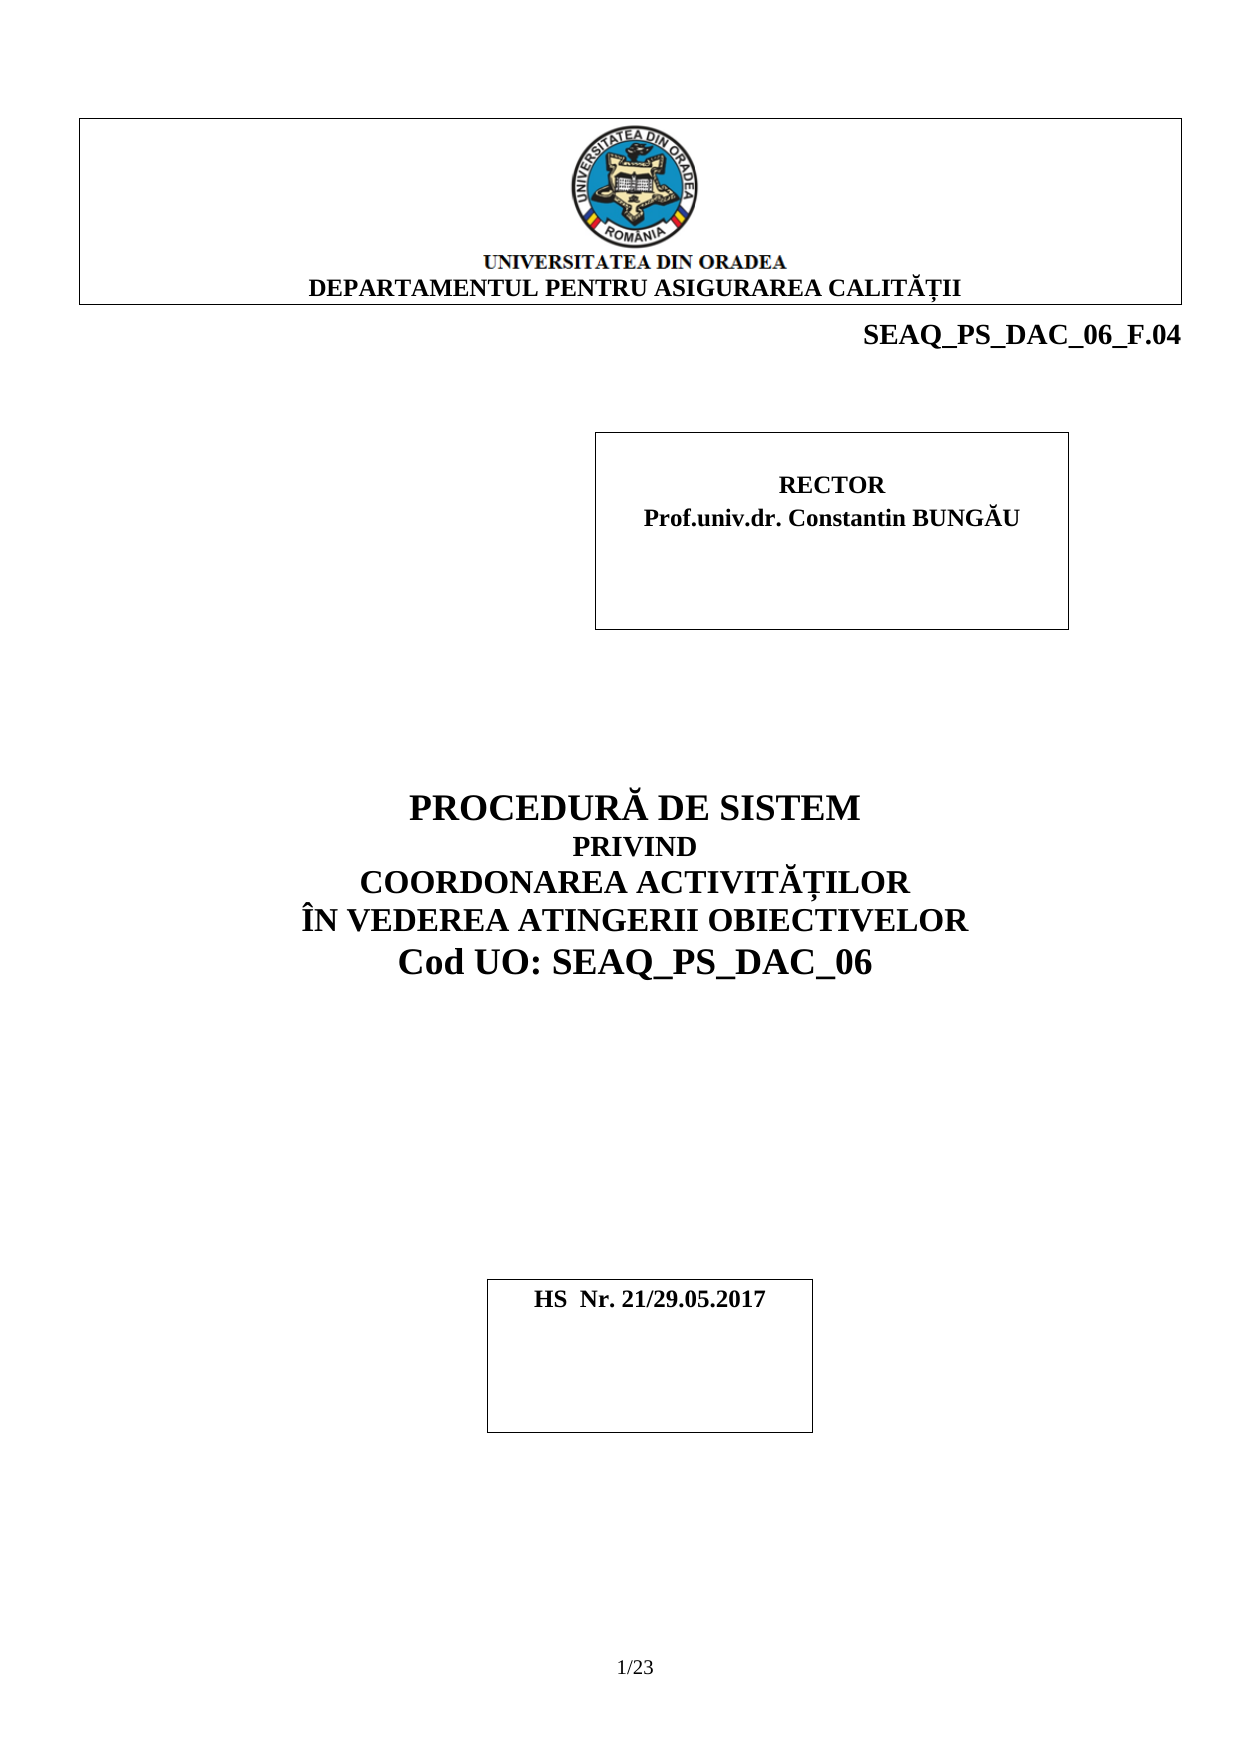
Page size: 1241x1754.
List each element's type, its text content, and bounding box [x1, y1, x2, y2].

text SEAQ_PS_DAC_06_F.04 [89, 317, 1181, 351]
text DEPARTAMENTUL PENTRU ASIGURAREA CALITĂȚII [80, 270, 1181, 304]
picture [479, 121, 791, 274]
table_header RECTOR Prof.univ.dr. Constantin BUNGĂU [596, 433, 1068, 629]
text PRIVIND [89, 829, 1181, 862]
table_header HS Nr. 21/29.05.2017 [488, 1280, 812, 1432]
text ÎN VEDEREA ATINGERII OBIECTIVELOR [89, 901, 1181, 939]
text PROCEDURĂ DE SISTEM [89, 786, 1181, 829]
text COORDONAREA ACTIVITĂȚILOR [89, 862, 1181, 901]
text Cod UO: SEAQ_PS_DAC_06 [89, 939, 1181, 982]
